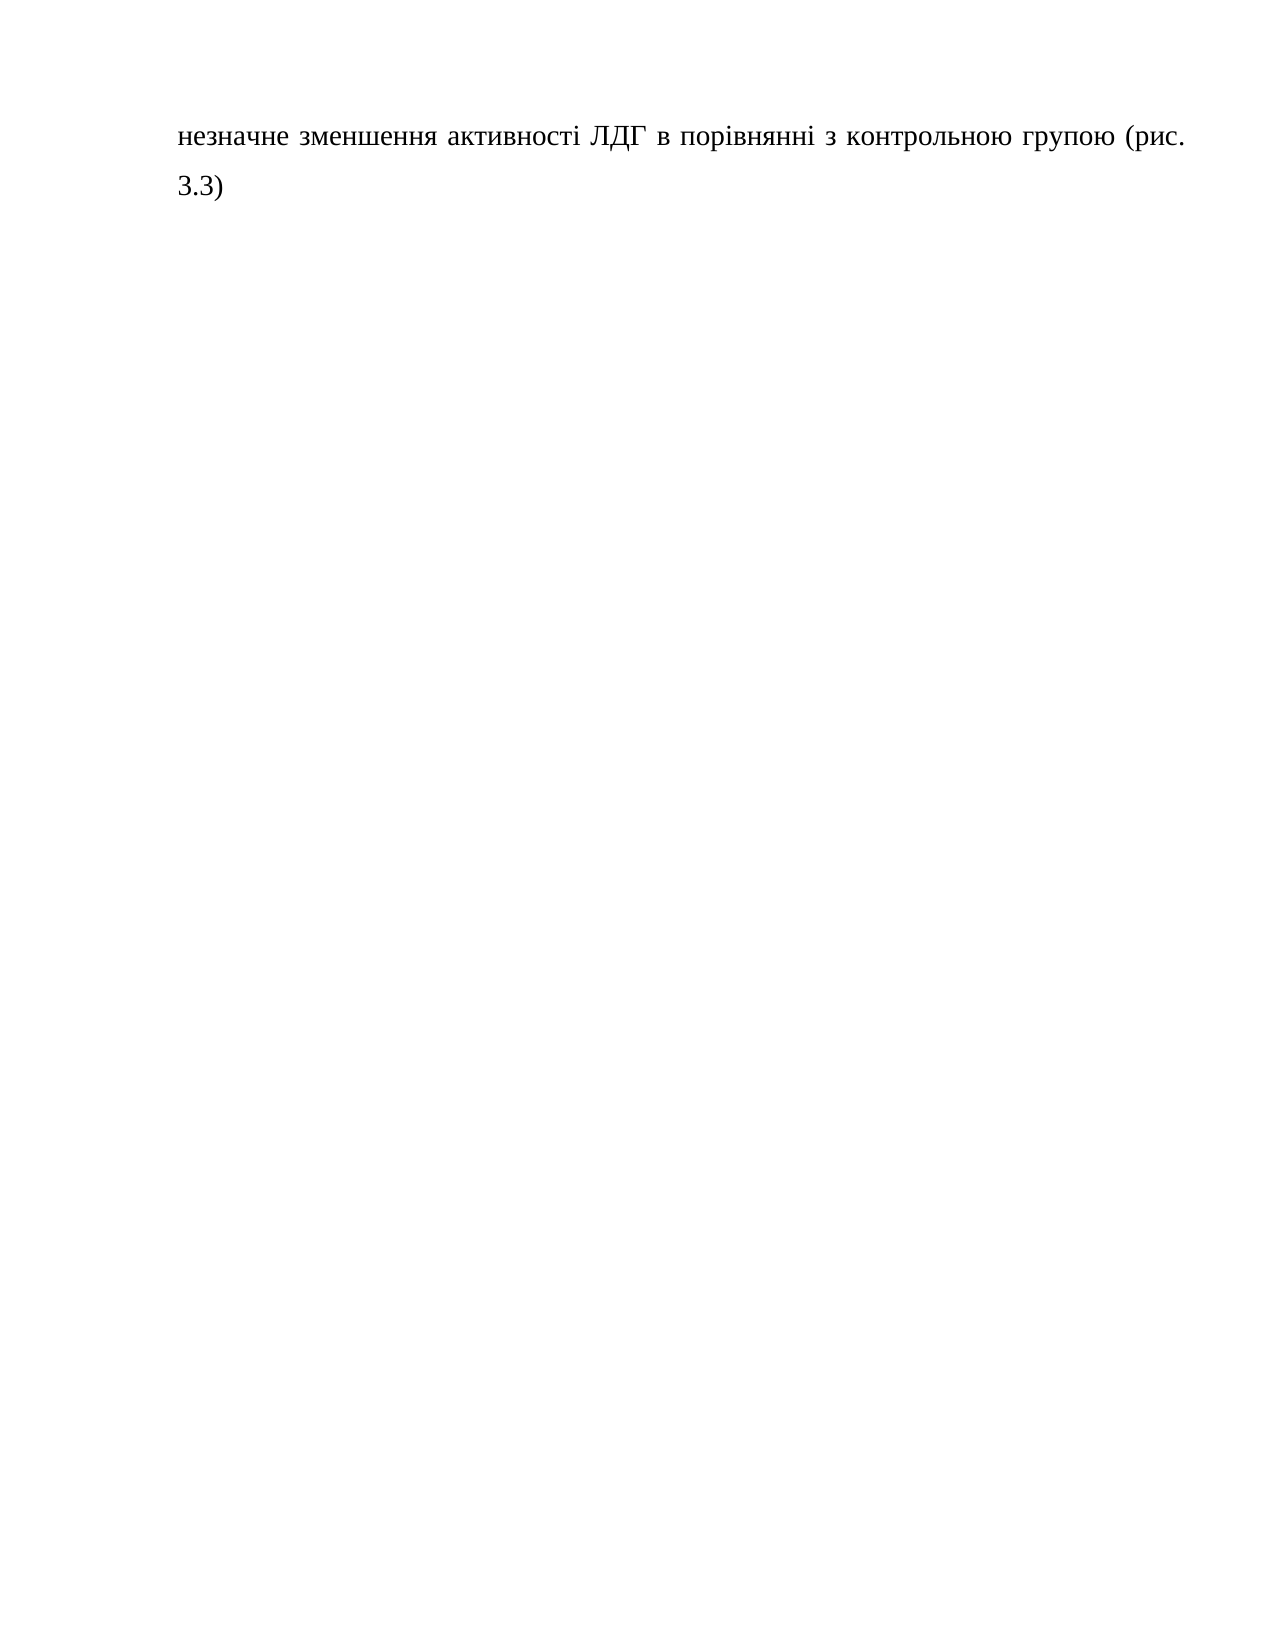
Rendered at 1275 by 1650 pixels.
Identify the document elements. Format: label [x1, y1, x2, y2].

text [177, 118, 1186, 202]
